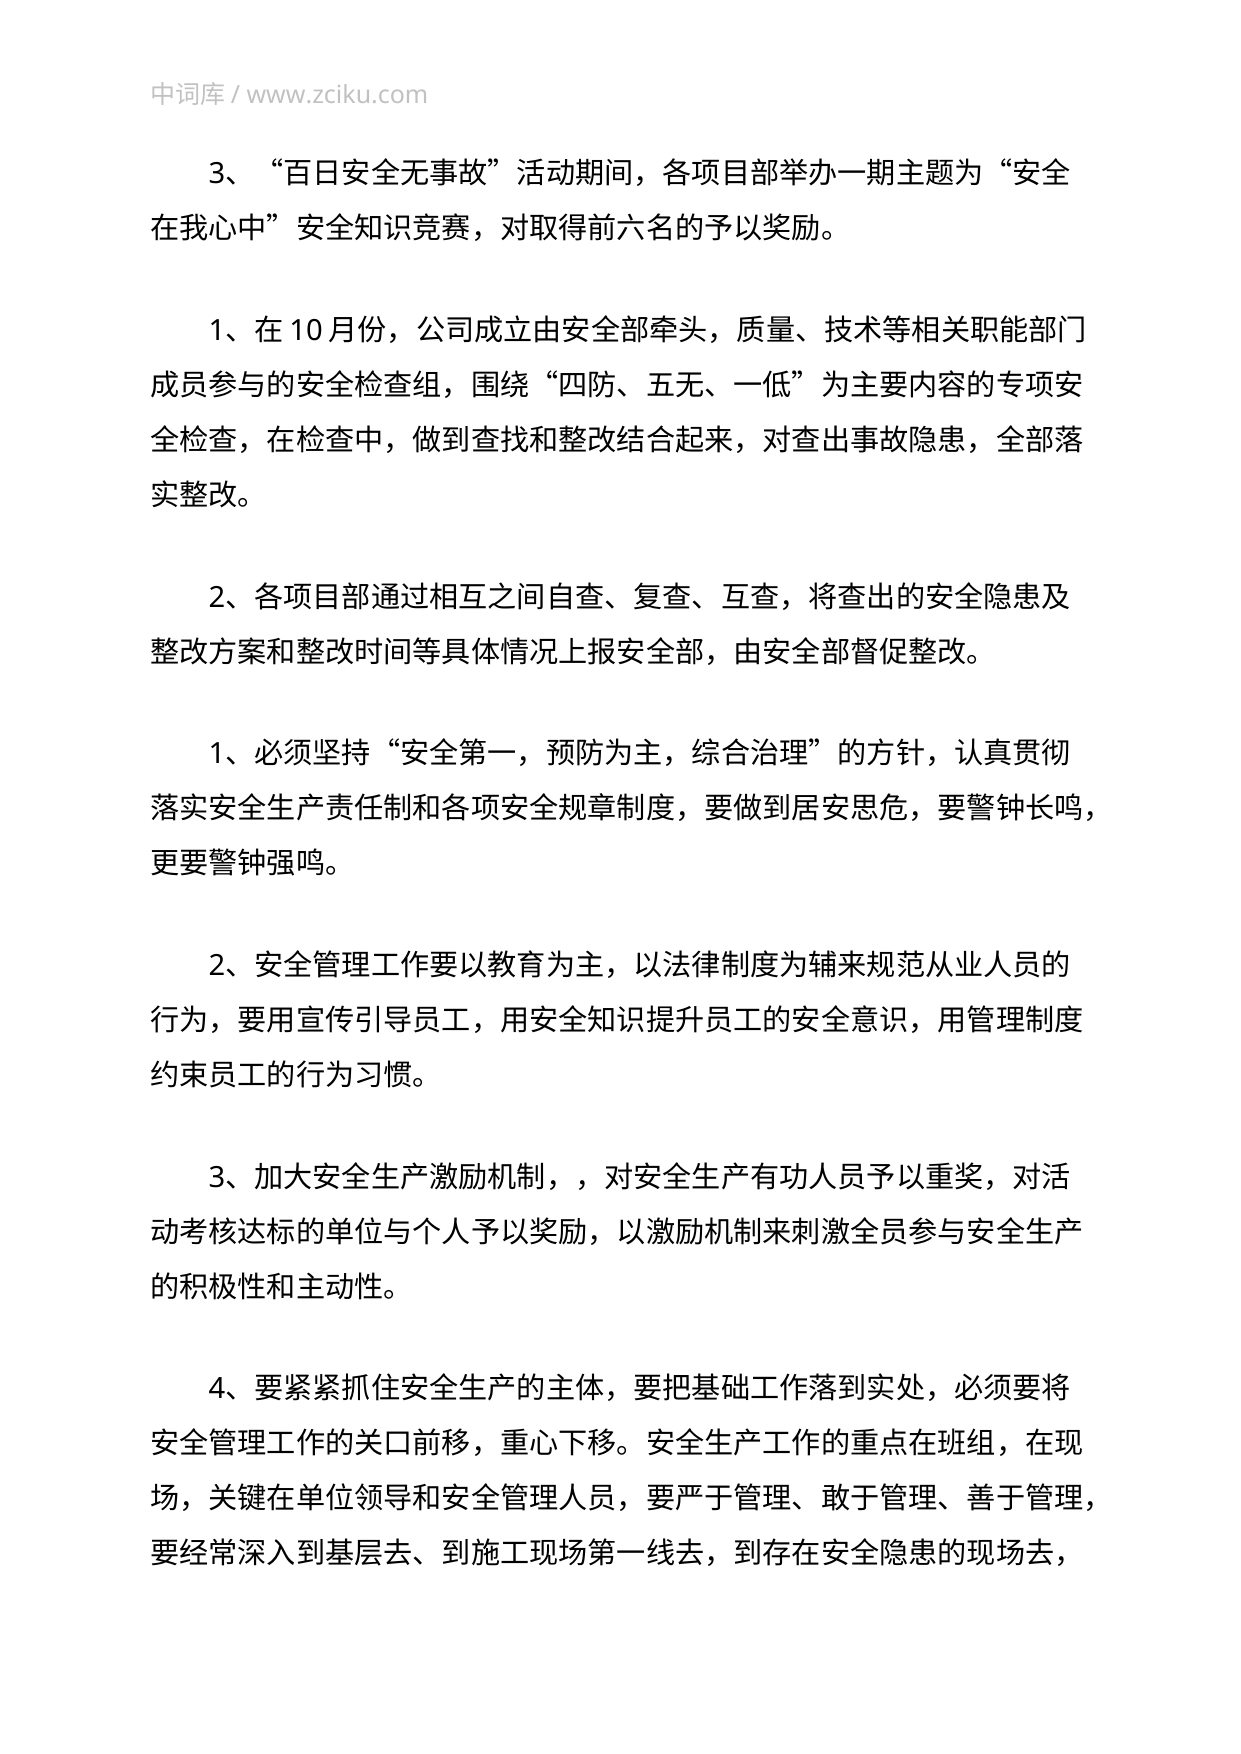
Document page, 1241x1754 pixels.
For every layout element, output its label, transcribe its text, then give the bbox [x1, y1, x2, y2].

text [150, 1365, 1090, 1572]
text 2、各项目部通过相互之间自查、复查、互查，将查出的安全隐患及整改方案和整改时间等具体情况上报安全部，由安全部督促整改。 [150, 573, 1090, 671]
text 3、“百日安全无事故”活动期间，各项目部举办一期主题为“安全在我心中”安全知识竞赛，对取得前六名的予以奖励。 [150, 150, 1090, 247]
text 1、必须坚持“安全第一，预防为主，综合治理”的方针，认真贯彻落实安全生产责任制和各项安全规章制度，要做到居安思危，要警钟长鸣，更要警钟强鸣。 [150, 730, 1090, 882]
text 1、在10月份，公司成立由安全部牵头，质量、技术等相关职能部门成员参与的安全检查组，围绕“四防、五无、一低”为主要内容的专项安全检查，在检查中，做到查找和整改结合起来，对查出事故隐患，全部落实整改。 [150, 307, 1090, 514]
text 3、加大安全生产激励机制，，对安全生产有功人员予以重奖，对活动考核达标的单位与个人予以奖励，以激励机制来刺激全员参与安全生产的积极性和主动性。 [150, 1153, 1090, 1306]
text 2、安全管理工作要以教育为主，以法律制度为辅来规范从业人员的行为，要用宣传引导员工，用安全知识提升员工的安全意识，用管理制度约束员工的行为习惯。 [150, 942, 1090, 1094]
